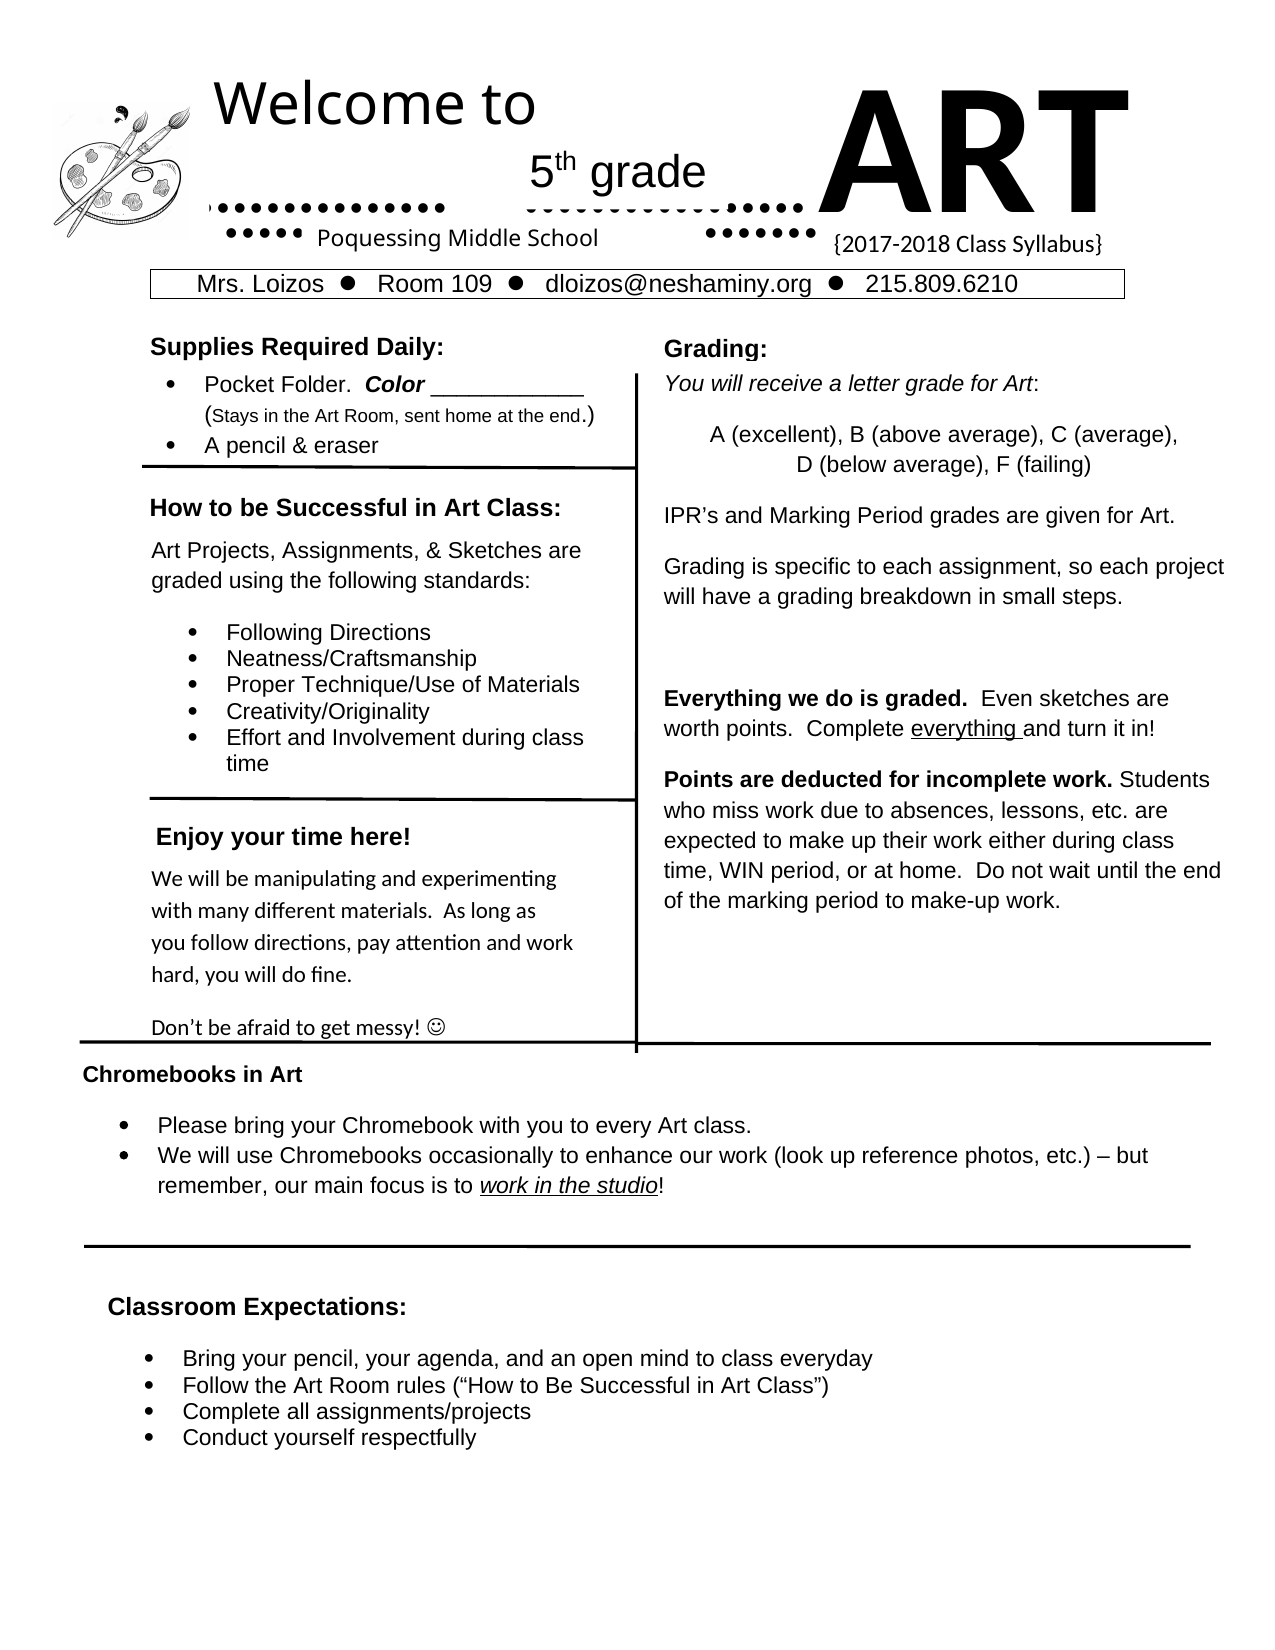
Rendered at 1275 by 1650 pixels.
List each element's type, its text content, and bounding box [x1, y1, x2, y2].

picture [52, 102, 190, 239]
list Supplies Required Daily: [150, 299, 1125, 360]
table_header Mrs. Loizos Room 109 dloizos@neshaminy.org 215.809.6210 [151, 270, 1124, 298]
